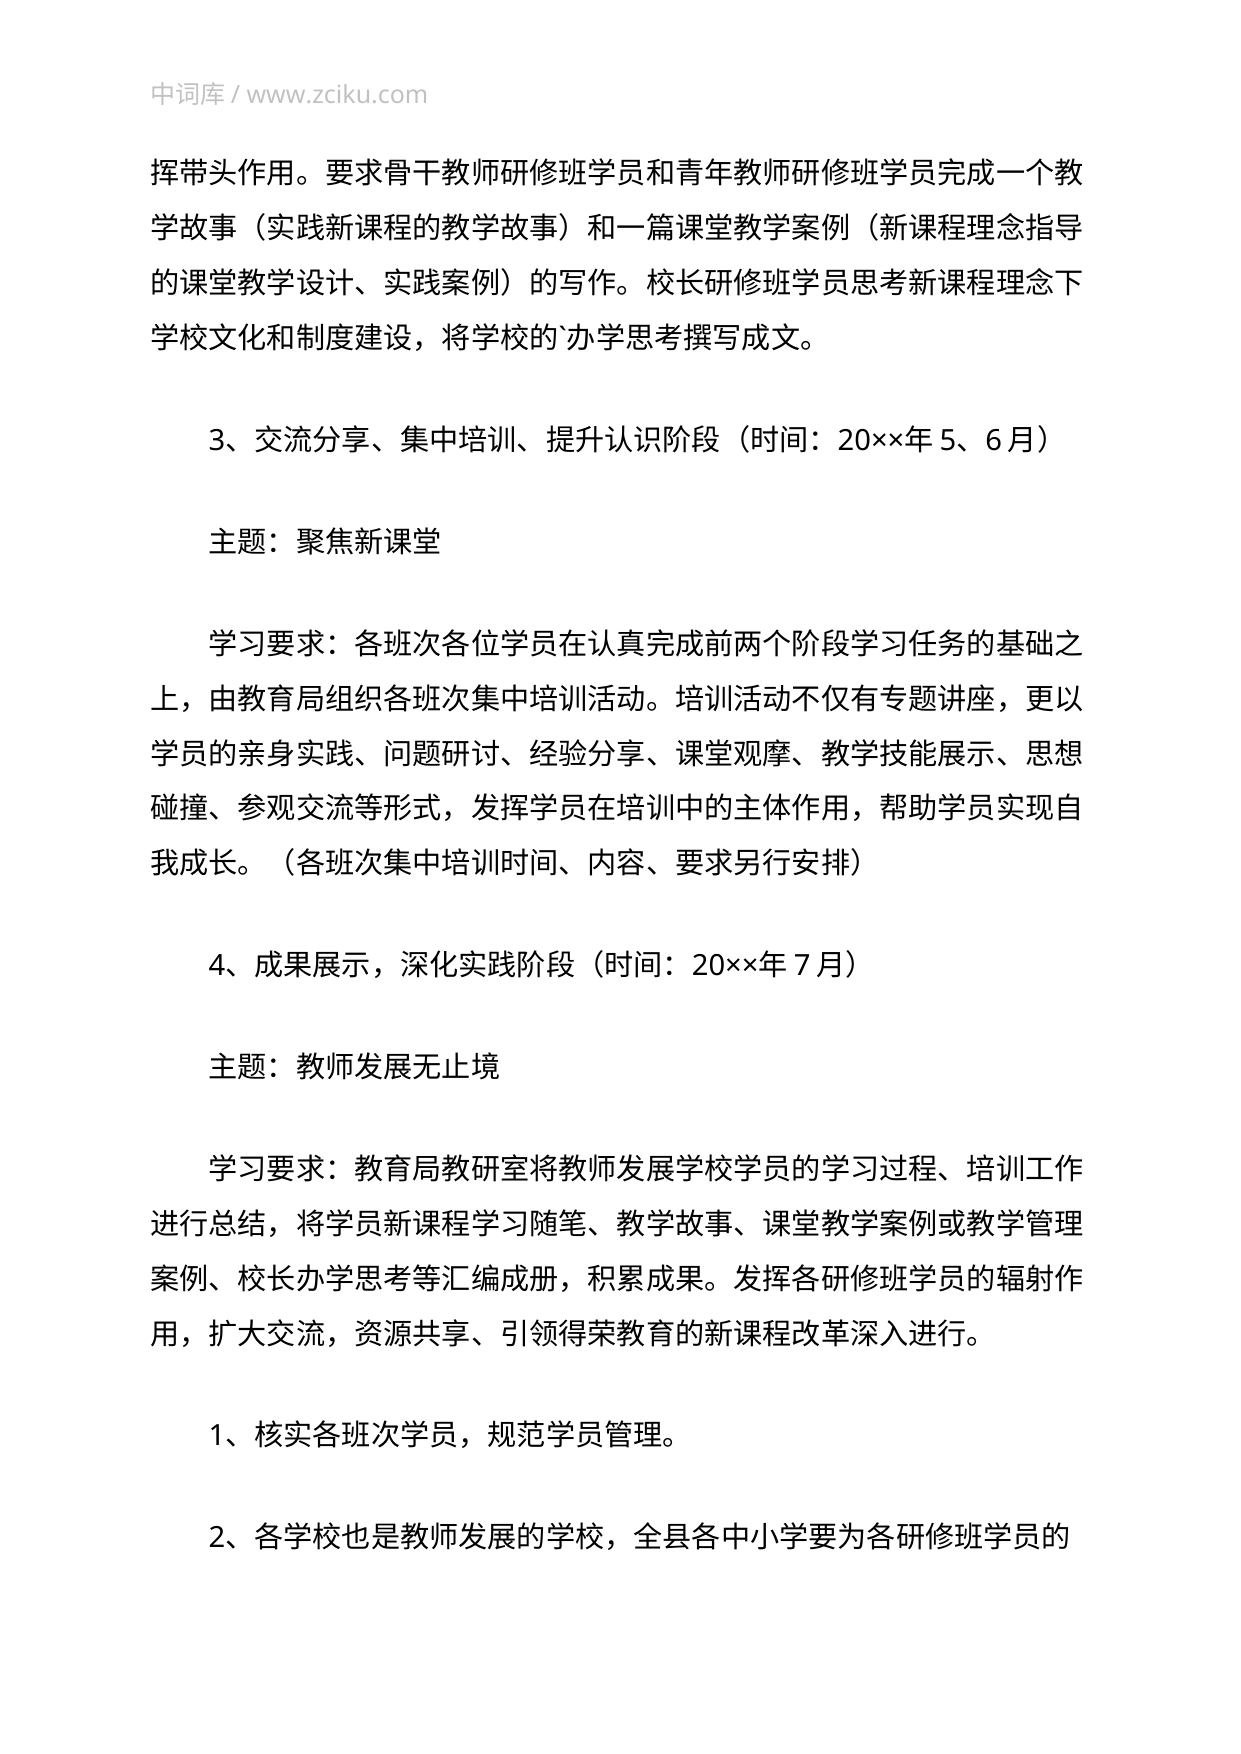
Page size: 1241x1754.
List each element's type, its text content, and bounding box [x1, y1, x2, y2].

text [150, 1514, 1090, 1556]
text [150, 150, 1090, 357]
text 4、成果展示，深化实践阶段（时间：20××年7月） [150, 942, 1090, 984]
text 学习要求：各班次各位学员在认真完成前两个阶段学习任务的基础之上，由教育局组织各班次集中培训活动。培训活动不仅有专题讲座，更以学员的亲身实践、问题研讨、经验分享、课堂观摩、教学技能展示、思想碰撞、参观交流等形式，发挥学员在培训中的主体作用，帮助学员实现自我成长。（各班次集中培训时间、内容、要求另行安排） [150, 620, 1090, 882]
text 主题：聚焦新课堂 [150, 519, 1090, 561]
text 3、交流分享、集中培训、提升认识阶段（时间：20××年5、6月） [150, 417, 1090, 459]
text 1、核实各班次学员，规范学员管理。 [150, 1412, 1090, 1454]
text 主题：教师发展无止境 [150, 1044, 1090, 1086]
text 学习要求：教育局教研室将教师发展学校学员的学习过程、培训工作进行总结，将学员新课程学习随笔、教学故事、课堂教学案例或教学管理案例、校长办学思考等汇编成册，积累成果。发挥各研修班学员的辐射作用，扩大交流，资源共享、引领得荣教育的新课程改革深入进行。 [150, 1146, 1090, 1352]
